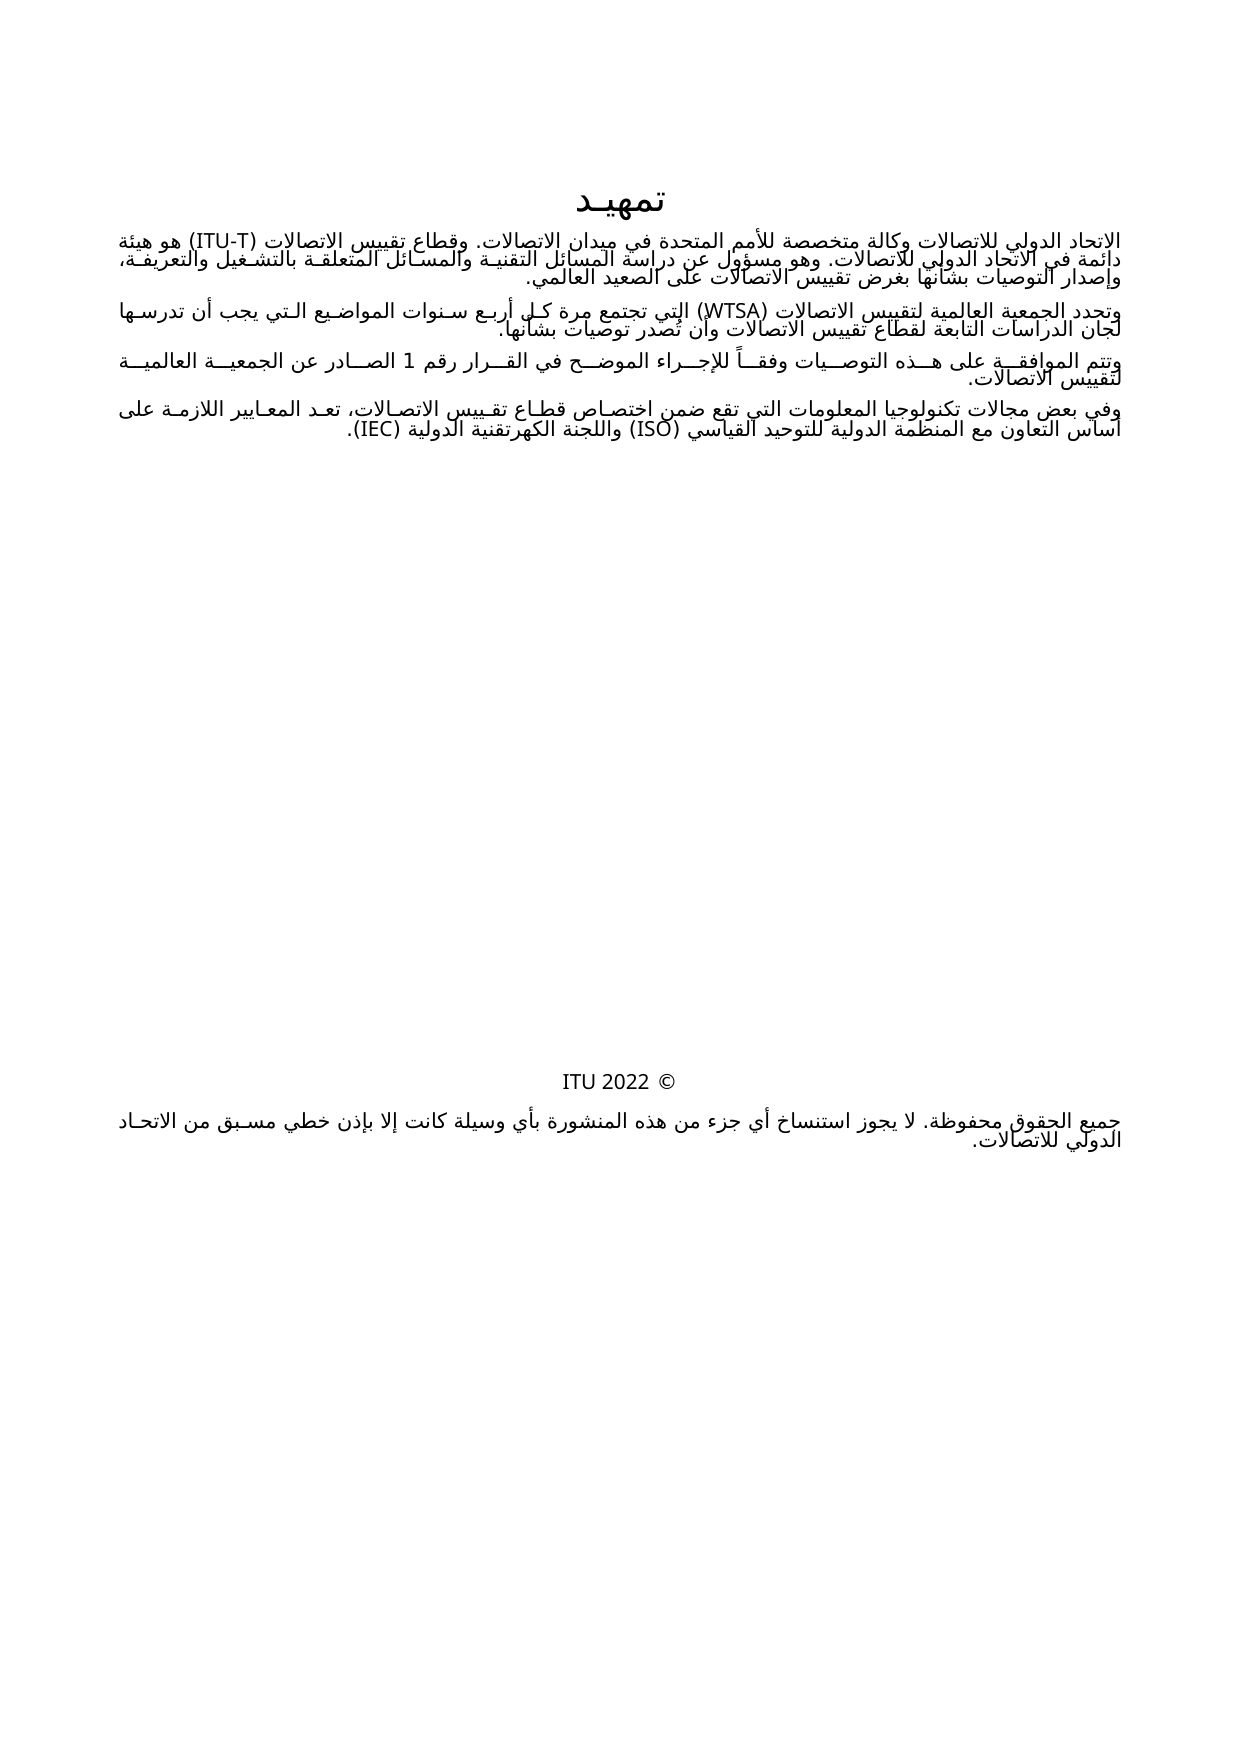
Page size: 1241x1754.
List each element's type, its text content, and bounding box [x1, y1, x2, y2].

text © ITU 2022 [118, 1072, 1122, 1094]
text تمهيـد [118, 184, 1122, 219]
text وتتم الموافقة على هذه التوصيات وفقاً للإجراء الموضح في القرار رقم 1 الصادر عن الجمعية العالمية لتقييس الاتصالات. [118, 353, 1122, 390]
text الاتحاد الدولي للاتصالات وكالة متخصصة للأمم المتحدة في ميدان الاتصالات. وقطاع تقييس الاتصالات (ITU-T) هو هيئة دائمة في الاتحاد الدولي للاتصالات. وهو مسؤول عن دراسة المسائل التقنية والمسائل المتعلقة بالتشغيل والتعريفة، وإصدار التوصيات بشأنها بغرض تقييس الاتصالات على الصعيد العالمي. [118, 231, 1122, 289]
text وفي بعض مجالات تكنولوجيا المعلومات التي تقع ضمن اختصاص قطاع تقييس الاتصالات، تعد المعايير اللازمة على أساس التعاون مع المنظمة الدولية للتوحيد القياسي (ISO) واللجنة الكهرتقنية الدولية (IEC). [118, 402, 1122, 443]
text جميع الحقوق محفوظة. لا يجوز استنساخ أي جزء من هذه المنشورة بأي وسيلة كانت إلا بإذن خطي مسبق من الاتحاد الدولي للاتصالات. [118, 1113, 1122, 1152]
text وتحدد الجمعية العالمية لتقييس الاتصالات (WTSA) التي تجتمع مرة كل أربع سنوات المواضيع التي يجب أن تدرسها لجان الدراسات التابعة لقطاع تقييس الاتصالات وأن تُصدر توصيات بشأنها. [118, 302, 1122, 341]
